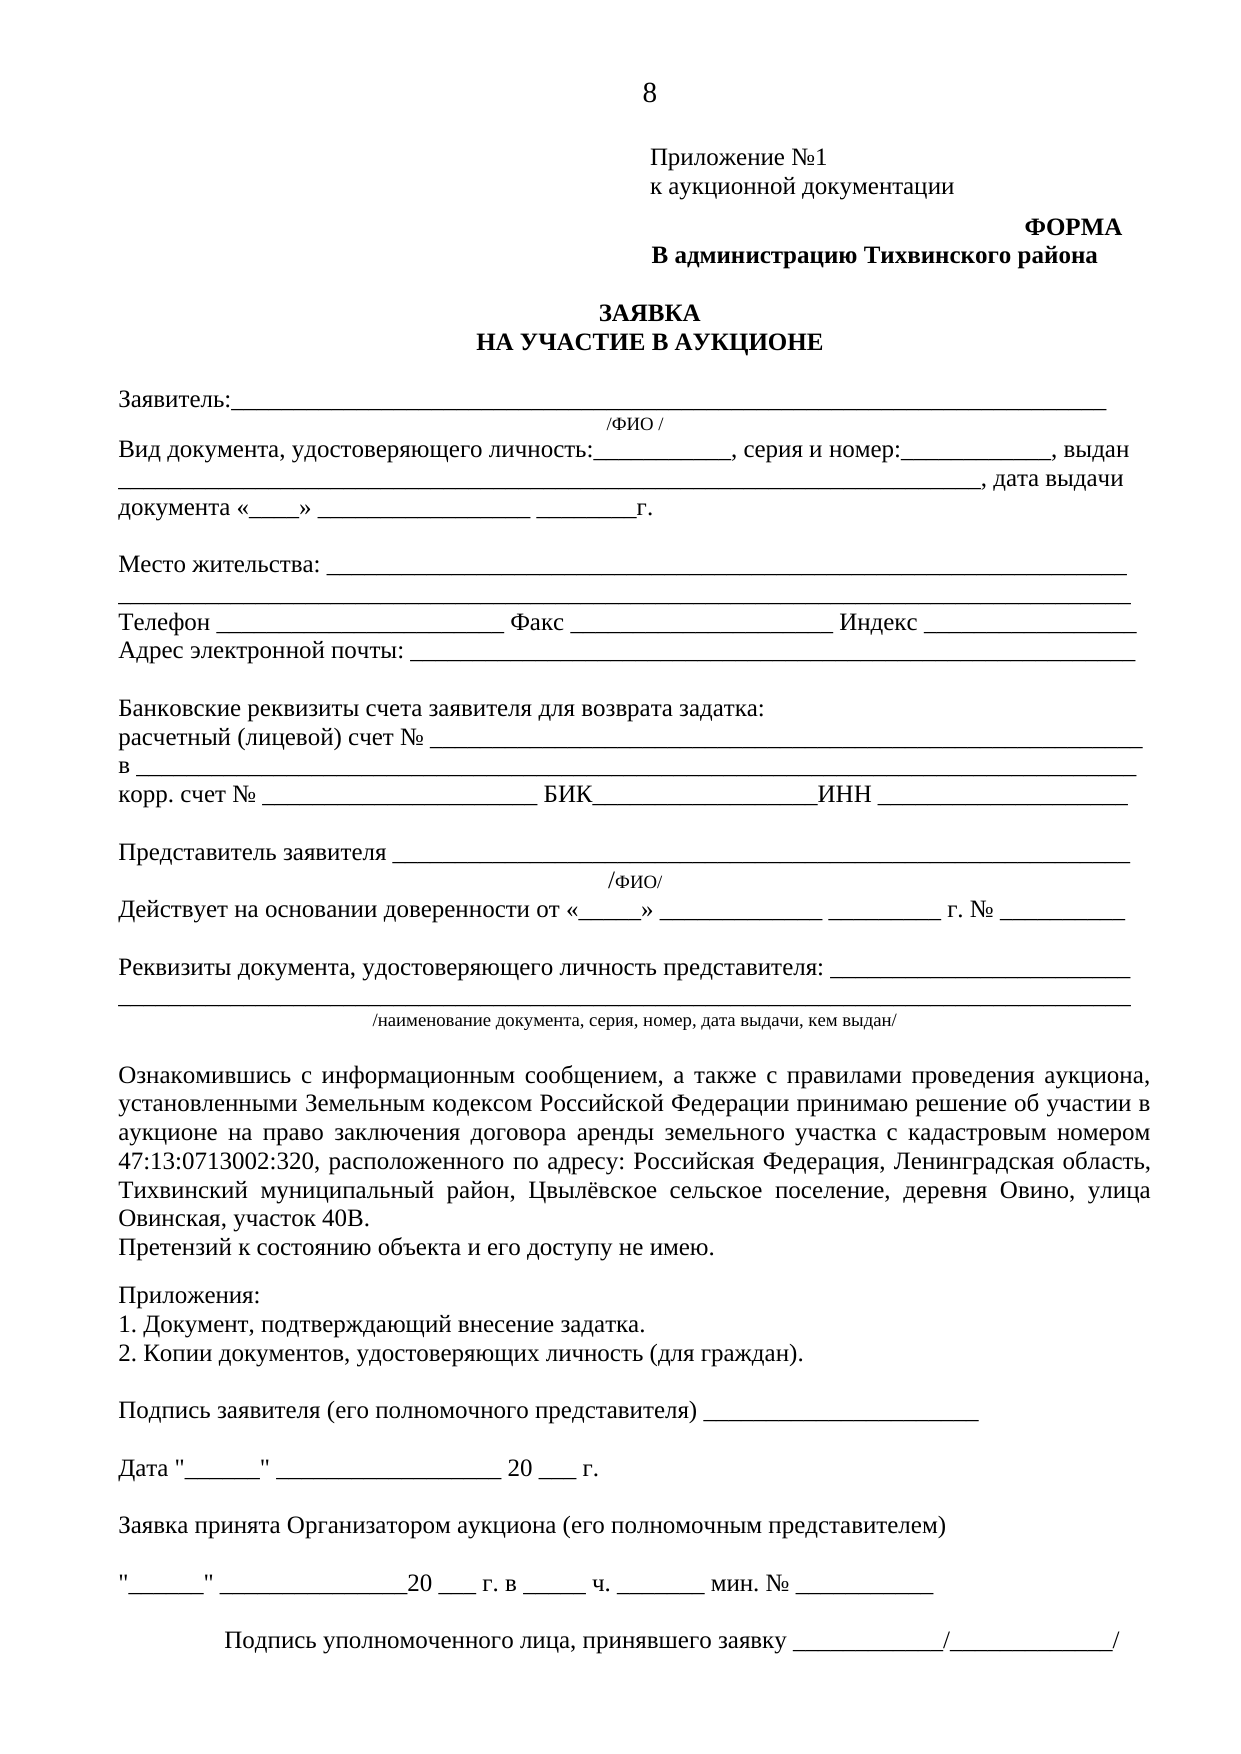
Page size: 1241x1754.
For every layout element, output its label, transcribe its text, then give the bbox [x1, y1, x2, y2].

text ФОРМА [177, 212, 1122, 240]
text расчетный (лицевой) счет № _________________________________________________________ [118, 722, 1152, 751]
text Банковские реквизиты счета заявителя для возврата задатка: [118, 693, 1152, 722]
text Место жительства: ________________________________________________________________ [118, 549, 1152, 578]
text Приложения: [118, 1280, 1152, 1309]
text Подпись заявителя (его полномочного представителя) ______________________ [118, 1395, 1152, 1424]
text В администрацию Тихвинского района [177, 240, 1122, 269]
text _________________________________________________________________________________ [118, 981, 1152, 1009]
text /ФИО/ [118, 866, 1152, 894]
text к аукционной документации [177, 171, 1122, 199]
text /наименование документа, серия, номер, дата выдачи, кем выдан/ [118, 1009, 1152, 1031]
text _________________________________________________________________________________ [118, 578, 1152, 607]
text Ознакомившись с информационным сообщением, а также с правилами проведения аукциона, установленными Земельным кодексом Российской Федерации принимаю решение об участии в аукционе на право заключения договора аренды земельного участка с кадастровым номером 47:13:0713002:320, расположенного по адресу: Российская Федерация, Ленинградская область, Тихвинский муниципальный район, Цвылёвское сельское поселение, деревня Овино, улица Овинская, участок 40В. [118, 1060, 1152, 1232]
text Представитель заявителя ___________________________________________________________ [118, 837, 1152, 866]
text "______" _______________20 ___ г. в _____ ч. _______ мин. № ___________ [118, 1568, 1152, 1596]
text в ________________________________________________________________________________ [118, 751, 1152, 779]
text /ФИО / [118, 413, 1152, 434]
text Вид документа, удостоверяющего личность:___________, серия и номер:____________, выдан _____________________________________________________________________, дата выдачи документа «____» _________________ ________г. [118, 434, 1152, 521]
text ЗАЯВКА [177, 298, 1122, 327]
text Заявка принята Организатором аукциона (его полномочным представителем) [118, 1510, 1152, 1539]
text Реквизиты документа, удостоверяющего личность представителя: ________________________ [118, 952, 1152, 981]
text Адрес электронной почты: __________________________________________________________ [118, 636, 1152, 664]
text 1. Документ, подтверждающий внесение задатка. [118, 1309, 1152, 1338]
text Приложение №1 [177, 142, 1122, 171]
text Подпись уполномоченного лица, принявшего заявку ____________/_____________/ [118, 1625, 1152, 1654]
text Дата "______" __________________ 20 ___ г. [118, 1453, 1152, 1481]
text 2. Копии документов, удостоверяющих личность (для граждан). [118, 1338, 1152, 1366]
text корр. счет № ______________________ БИК__________________ИНН ____________________ [118, 779, 1152, 808]
text Заявитель:______________________________________________________________________ [118, 384, 1152, 413]
text Претензий к состоянию объекта и его доступу не имею. [118, 1232, 1152, 1261]
text Действует на основании доверенности от «_____» _____________ _________ г. № __________ [118, 894, 1152, 923]
text НА УЧАСТИЕ В АУКЦИОНЕ [177, 327, 1122, 355]
text Телефон _______________________ Факс _____________________ Индекс _________________ [118, 607, 1152, 636]
